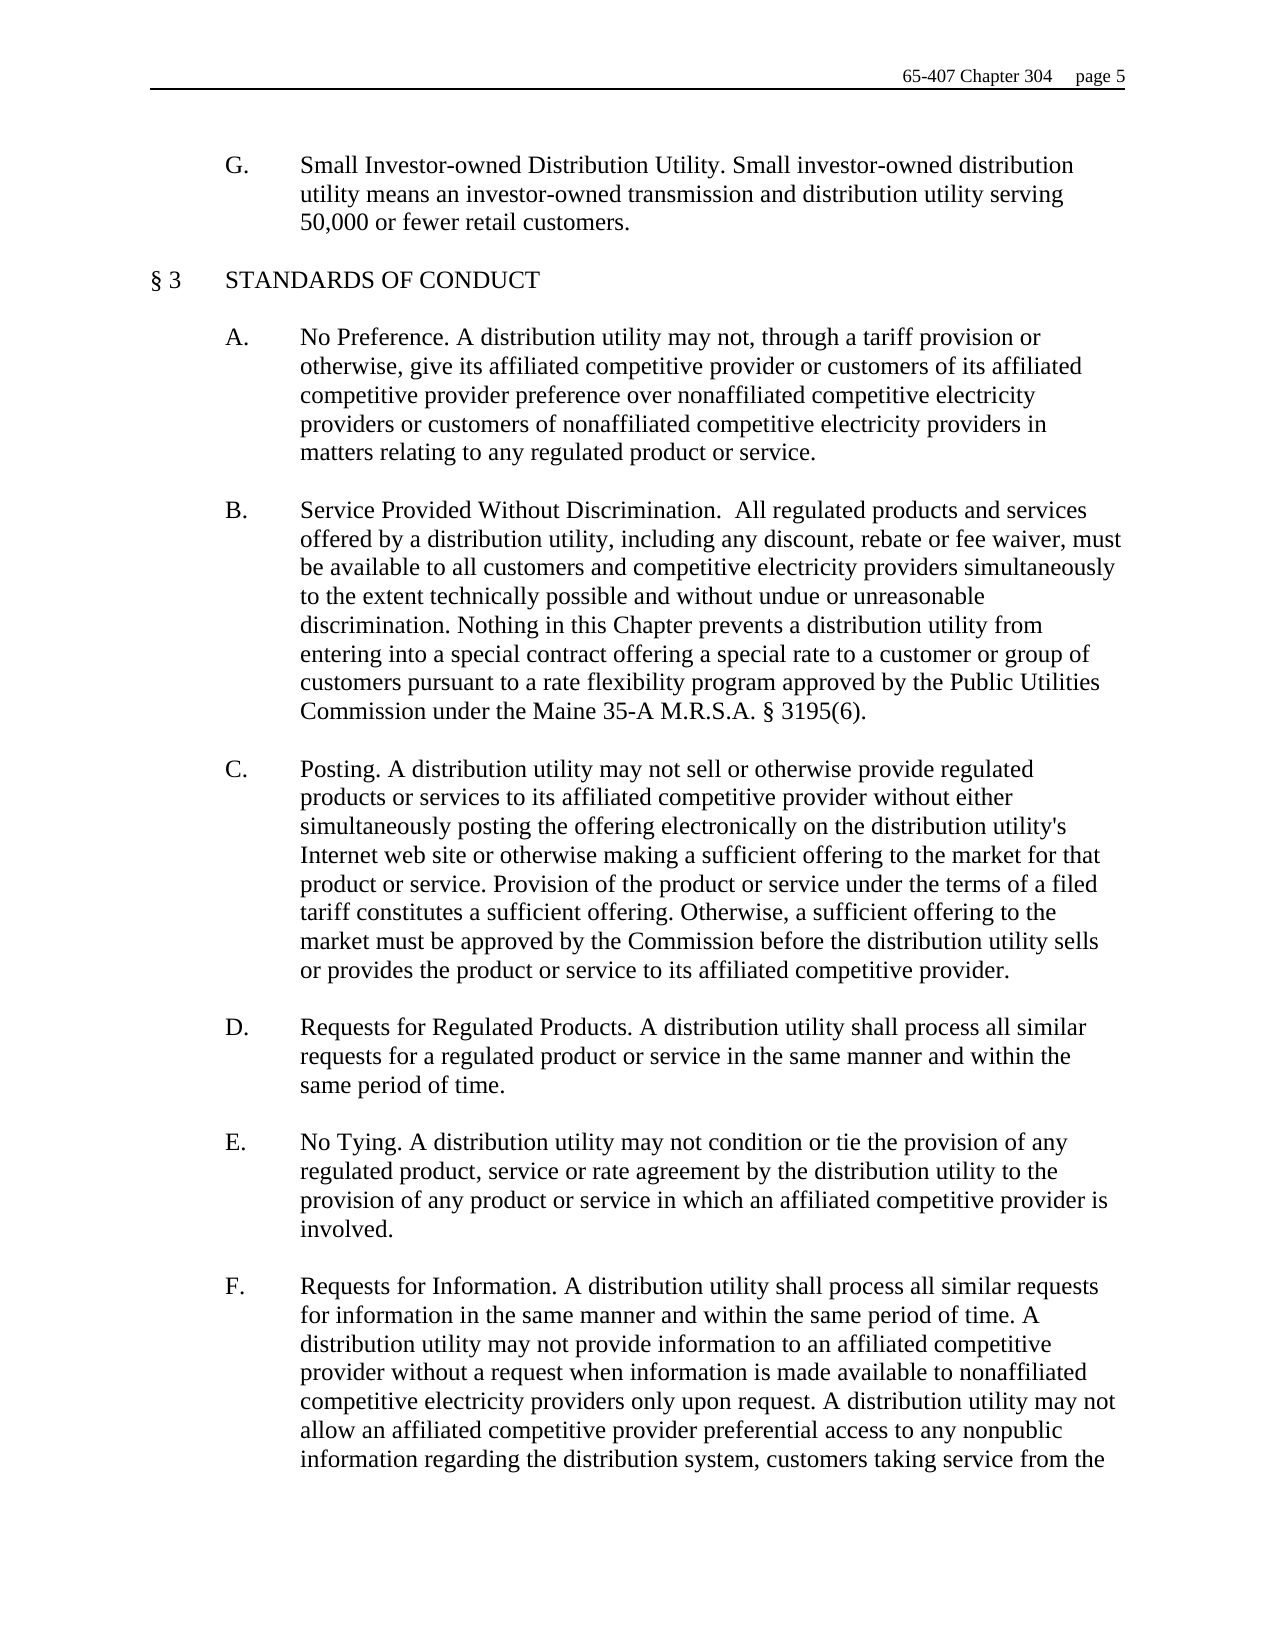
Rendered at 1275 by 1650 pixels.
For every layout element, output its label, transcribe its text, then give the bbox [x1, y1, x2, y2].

text G. Small Investor-owned Distribution Utility. Small investor-owned distribution utility means an investor-owned transmission and distribution utility serving 50,000 or fewer retail customers. [150, 150, 1125, 236]
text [150, 1271, 1125, 1472]
text B. Service Provided Without Discrimination. All regulated products and services offered by a distribution utility, including any discount, rebate or fee waiver, must be available to all customers and competitive electricity providers simultaneously to the extent technically possible and without undue or unreasonable discrimination. Nothing in this Chapter prevents a distribution utility from entering into a special contract offering a special rate to a customer or group of customers pursuant to a rate flexibility program approved by the Public Utilities Commission under the Maine 35-A M.R.S.A. § 3195(6). [150, 495, 1125, 725]
text C. Posting. A distribution utility may not sell or otherwise provide regulated products or services to its affiliated competitive provider without either simultaneously posting the offering electronically on the distribution utility's Internet web site or otherwise making a sufficient offering to the market for that product or service. Provision of the product or service under the terms of a filed tariff constitutes a sufficient offering. Otherwise, a sufficient offering to the market must be approved by the Commission before the distribution utility sells or provides the product or service to its affiliated competitive provider. [150, 754, 1125, 984]
text A. No Preference. A distribution utility may not, through a tariff provision or otherwise, give its affiliated competitive provider or customers of its affiliated competitive provider preference over nonaffiliated competitive electricity providers or customers of nonaffiliated competitive electricity providers in matters relating to any regulated product or service. [150, 322, 1125, 466]
text D. Requests for Regulated Products. A distribution utility shall process all similar requests for a regulated product or service in the same manner and within the same period of time. [150, 1012, 1125, 1099]
text E. No Tying. A distribution utility may not condition or tie the provision of any regulated product, service or rate agreement by the distribution utility to the provision of any product or service in which an affiliated competitive provider is involved. [150, 1127, 1125, 1242]
text § 3 STANDARDS OF CONDUCT [150, 265, 1125, 294]
